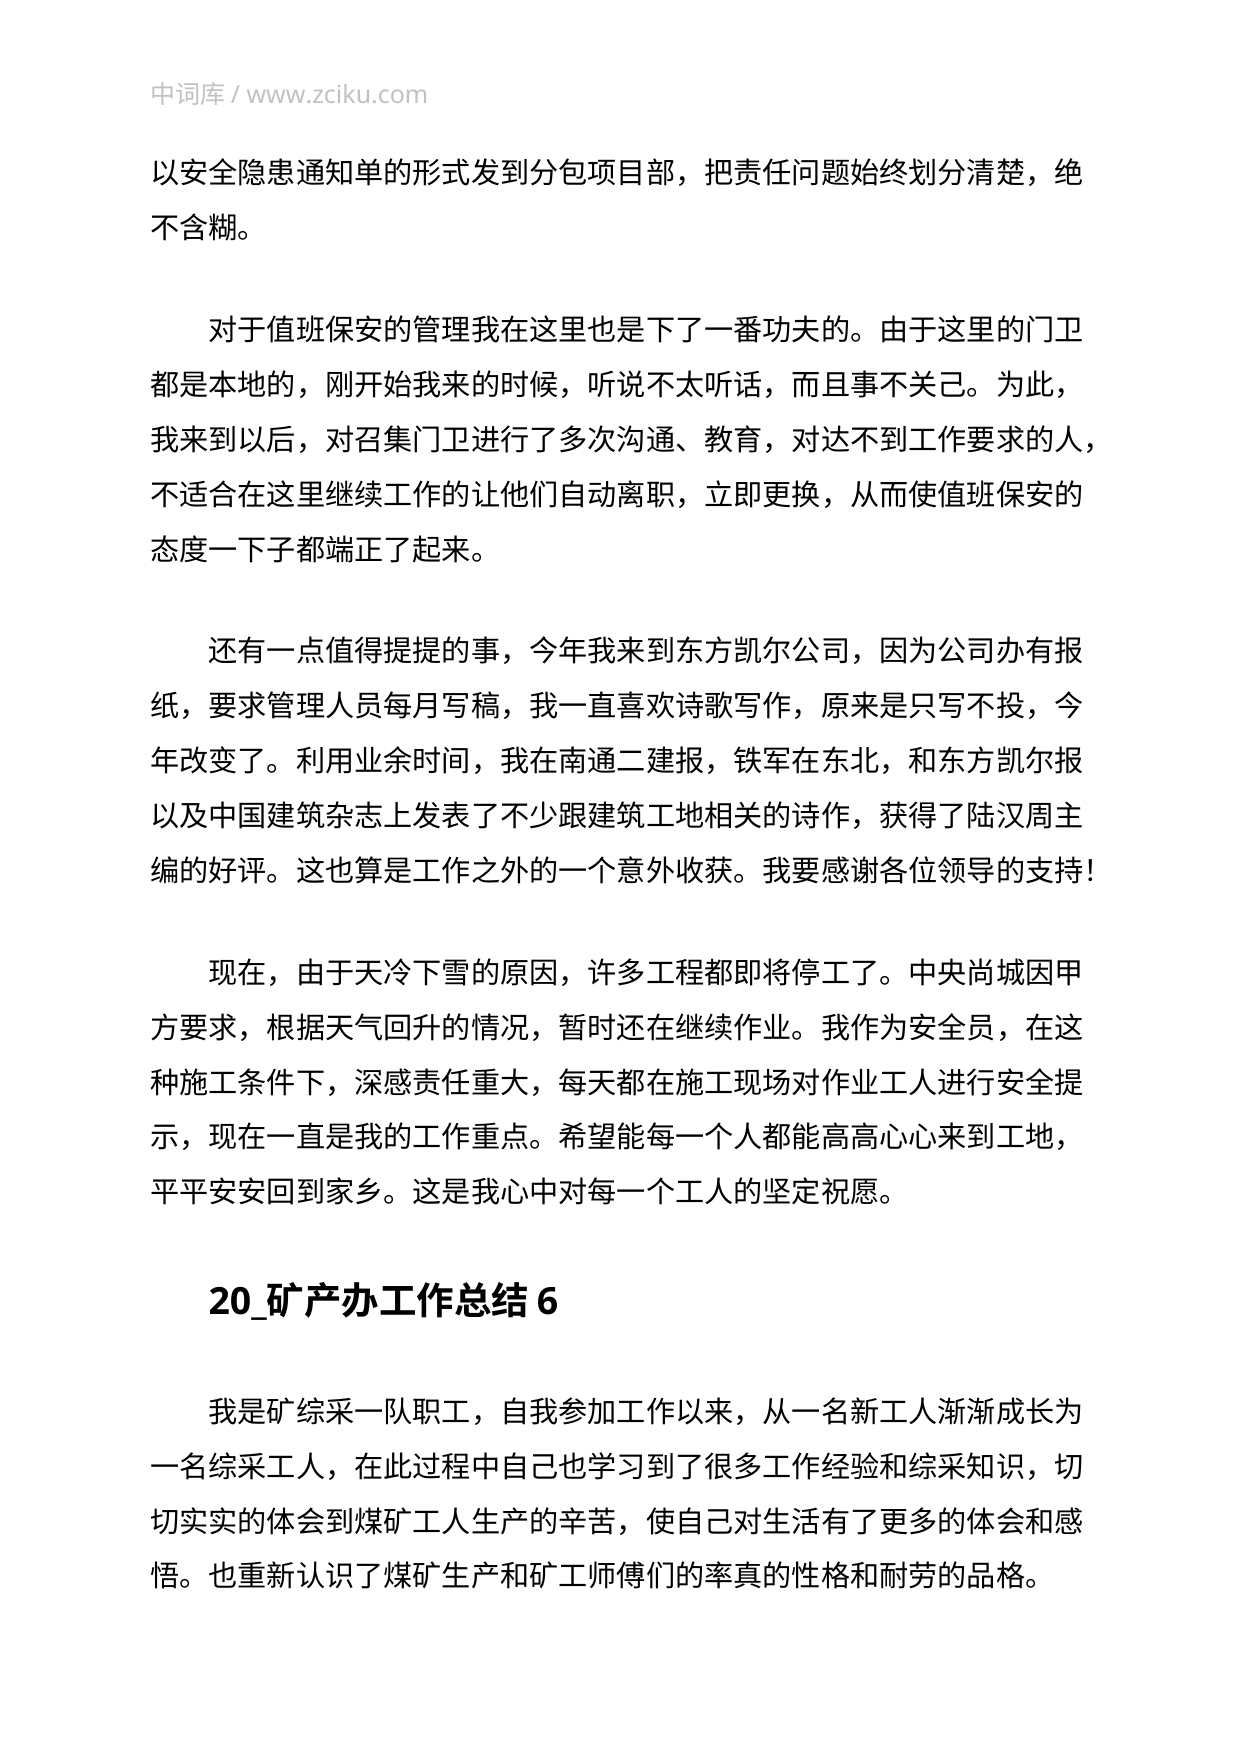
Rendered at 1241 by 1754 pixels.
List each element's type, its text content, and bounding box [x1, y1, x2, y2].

text 20_矿产办工作总结6 [150, 1271, 1090, 1325]
text 现在，由于天冷下雪的原因，许多工程都即将停工了。中央尚城因甲方要求，根据天气回升的情况，暂时还在继续作业。我作为安全员，在这种施工条件下，深感责任重大，每天都在施工现场对作业工人进行安全提示，现在一直是我的工作重点。希望能每一个人都能高高心心来到工地，平平安安回到家乡。这是我心中对每一个工人的坚定祝愿。 [150, 949, 1090, 1211]
text 我是矿综采一队职工，自我参加工作以来，从一名新工人渐渐成长为一名综采工人，在此过程中自己也学习到了很多工作经验和综采知识，切切实实的体会到煤矿工人生产的辛苦，使自己对生活有了更多的体会和感悟。也重新认识了煤矿生产和矿工师傅们的率真的性格和耐劳的品格。 [150, 1388, 1090, 1595]
text 还有一点值得提提的事，今年我来到东方凯尔公司，因为公司办有报纸，要求管理人员每月写稿，我一直喜欢诗歌写作，原来是只写不投，今年改变了。利用业余时间，我在南通二建报，铁军在东北，和东方凯尔报以及中国建筑杂志上发表了不少跟建筑工地相关的诗作，获得了陆汉周主编的好评。这也算是工作之外的一个意外收获。我要感谢各位领导的支持！ [150, 628, 1090, 890]
text 对于值班保安的管理我在这里也是下了一番功夫的。由于这里的门卫都是本地的，刚开始我来的时候，听说不太听话，而且事不关己。为此，我来到以后，对召集门卫进行了多次沟通、教育，对达不到工作要求的人，不适合在这里继续工作的让他们自动离职，立即更换，从而使值班保安的态度一下子都端正了起来。 [150, 307, 1090, 568]
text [150, 150, 1090, 247]
